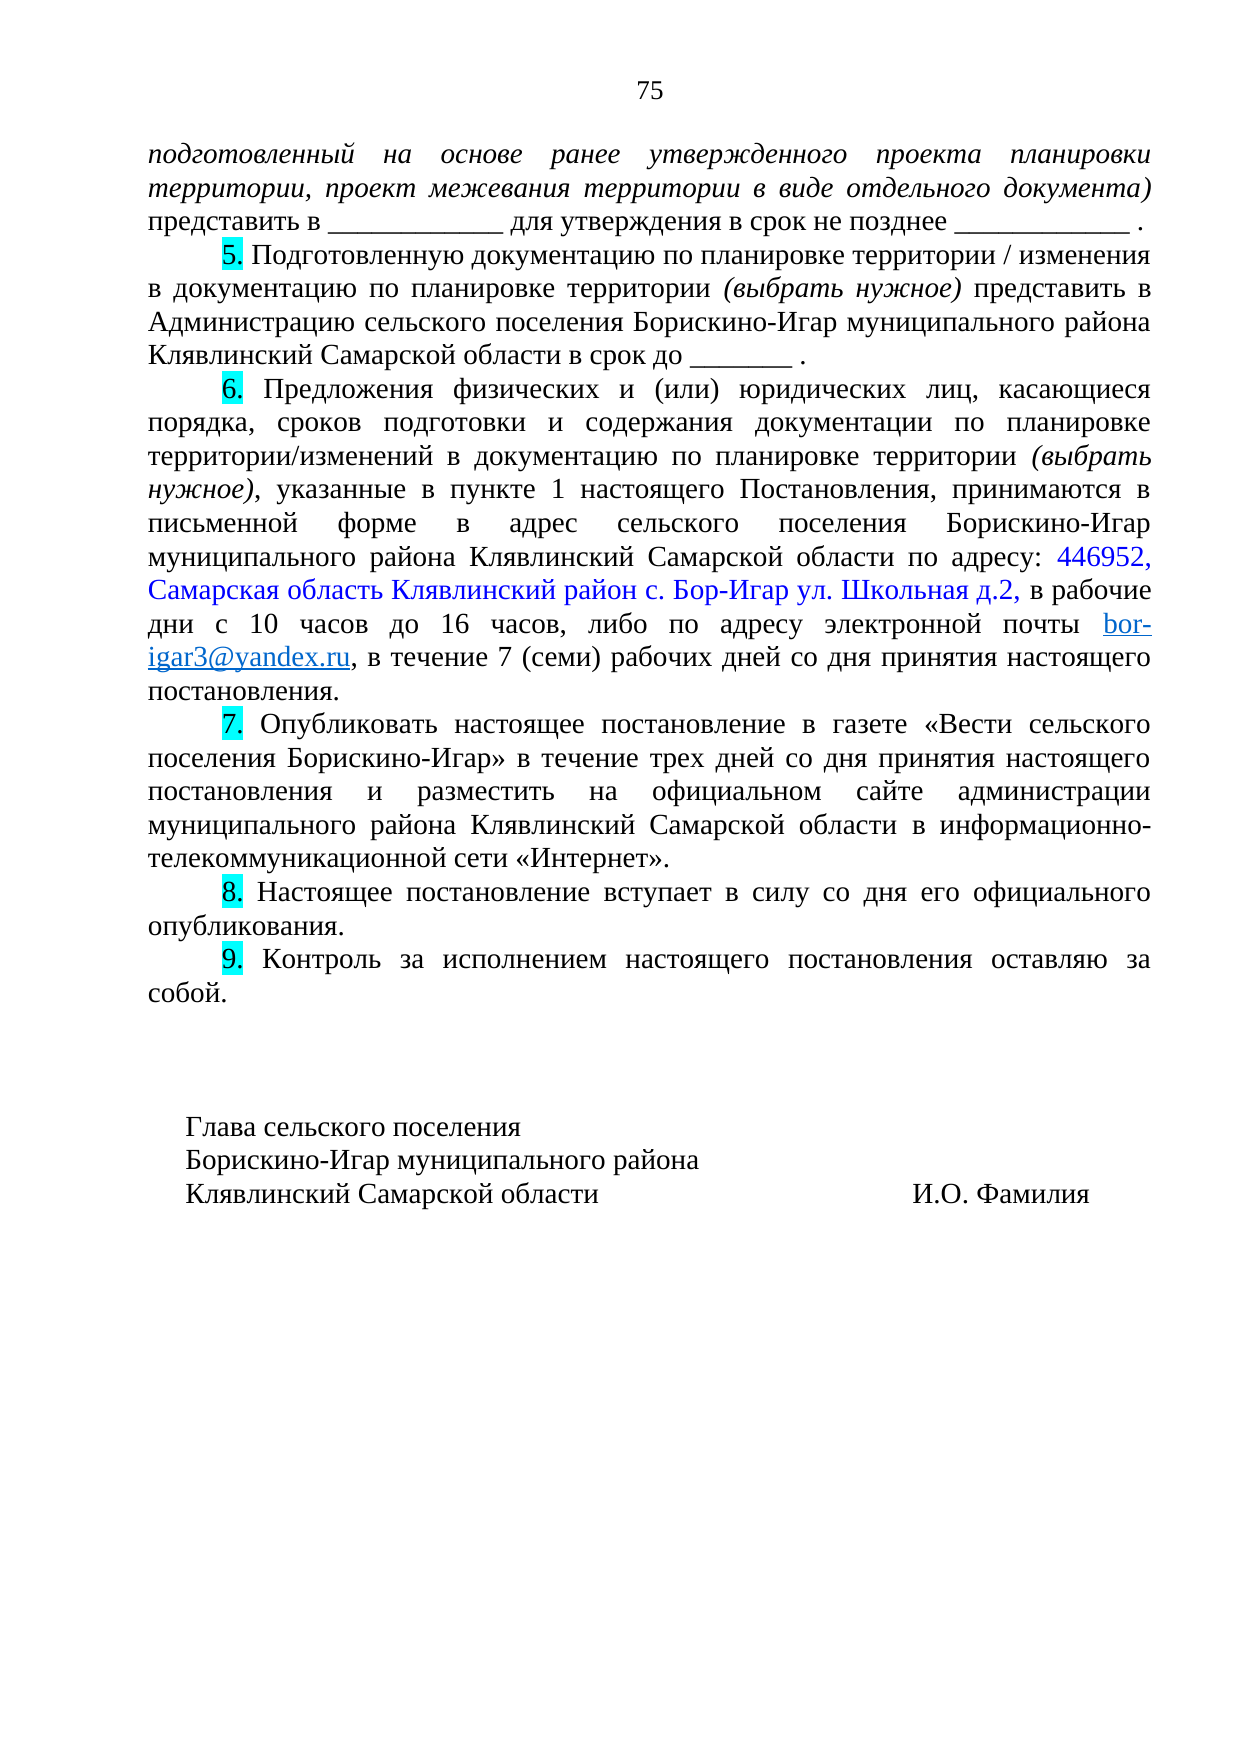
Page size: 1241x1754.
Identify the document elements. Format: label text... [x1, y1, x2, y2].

text Борискино-Игар муниципального района [148, 1142, 1152, 1176]
text 6. Предложения физических и (или) юридических лиц, касающиеся порядка, сроков подготовки и содержания документации по планировке территории/изменений в документацию по планировке территории (выбрать нужное), указанные в пункте 1 настоящего Постановления, принимаются в письменной форме в адрес сельского поселения Борискино-Игар муниципального района Клявлинский Самарской области по адресу: 446952, Самарская область Клявлинский район с. Бор-Игар ул. Школьная д.2, в рабочие дни с 10 часов до 16 часов, либо по адресу электронной почты bor-igar3@yandex.ru, в течение 7 (семи) рабочих дней со дня принятия настоящего постановления. [148, 371, 1152, 706]
text 8. Настоящее постановление вступает в силу со дня его официального опубликования. [148, 874, 1152, 941]
text Глава сельского поселения [148, 1109, 1152, 1142]
text Клявлинский Самарской области И.О. Фамилия [148, 1176, 1152, 1209]
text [148, 136, 1152, 237]
text 7. Опубликовать настоящее постановление в газете «Вести сельского поселения Борискино-Игар» в течение трех дней со дня принятия настоящего постановления и разместить на официальном сайте администрации муниципального района Клявлинский Самарской области в информационно-телекоммуникационной сети «Интернет». [148, 706, 1152, 874]
text 9. Контроль за исполнением настоящего постановления оставляю за собой. [148, 941, 1152, 1008]
text 5. Подготовленную документацию по планировке территории / изменения в документацию по планировке территории (выбрать нужное) представить в Администрацию сельского поселения Борискино-Игар муниципального района Клявлинский Самарской области в срок до _______ . [148, 237, 1152, 371]
